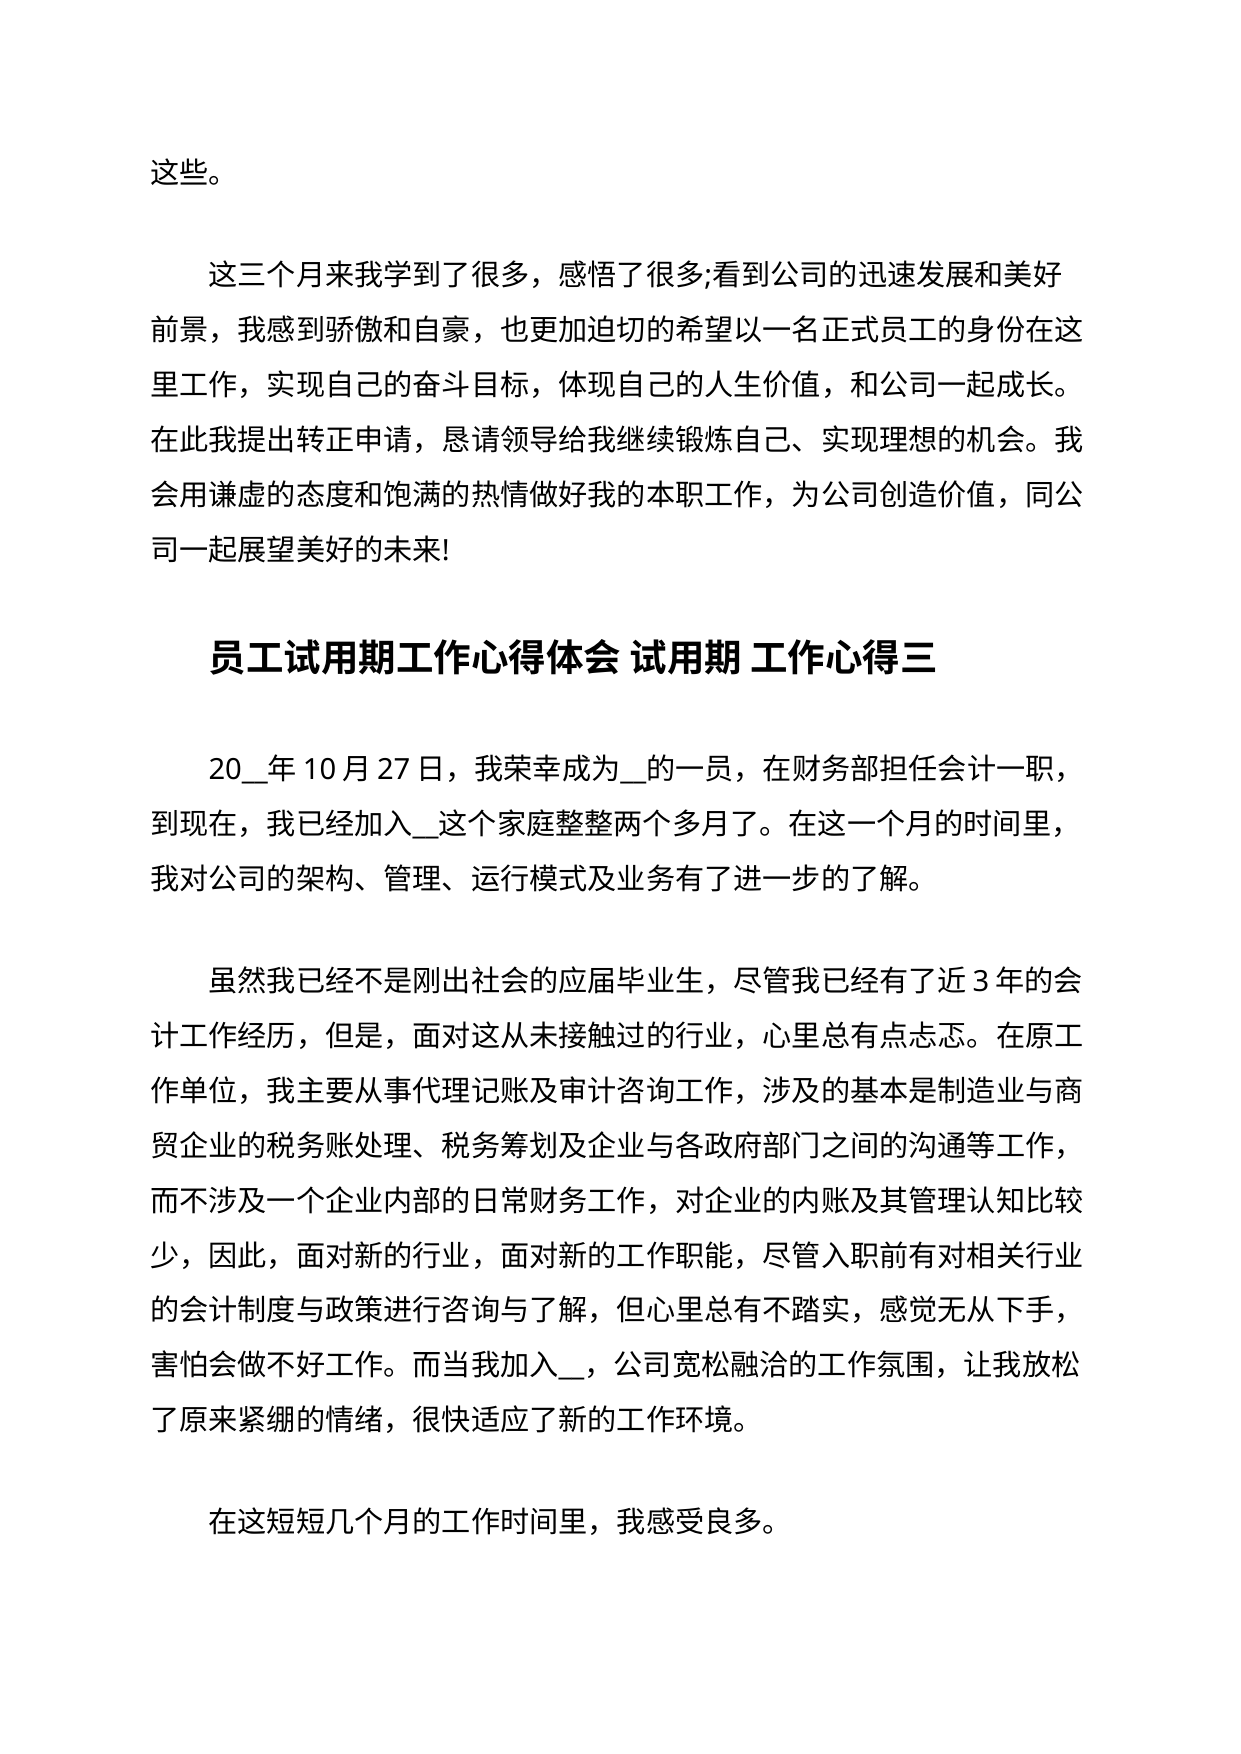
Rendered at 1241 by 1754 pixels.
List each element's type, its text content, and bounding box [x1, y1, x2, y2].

text 虽然我已经不是刚出社会的应届毕业生，尽管我已经有了近3年的会计工作经历，但是，面对这从未接触过的行业，心里总有点忐忑。在原工作单位，我主要从事代理记账及审计咨询工作，涉及的基本是制造业与商贸企业的税务账处理、税务筹划及企业与各政府部门之间的沟通等工作，而不涉及一个企业内部的日常财务工作，对企业的内账及其管理认知比较少，因此，面对新的行业，面对新的工作职能，尽管入职前有对相关行业的会计制度与政策进行咨询与了解，但心里总有不踏实，感觉无从下手，害怕会做不好工作。而当我加入__，公司宽松融洽的工作氛围，让我放松了原来紧绷的情绪，很快适应了新的工作环境。 [150, 957, 1090, 1439]
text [150, 150, 1090, 192]
text 这三个月来我学到了很多，感悟了很多;看到公司的迅速发展和美好前景，我感到骄傲和自豪，也更加迫切的希望以一名正式员工的身份在这里工作，实现自己的奋斗目标，体现自己的人生价值，和公司一起成长。在此我提出转正申请，恳请领导给我继续锻炼自己、实现理想的机会。我会用谦虚的态度和饱满的热情做好我的本职工作，为公司创造价值，同公司一起展望美好的未来! [150, 252, 1090, 569]
text 20__年10月27日，我荣幸成为__的一员，在财务部担任会计一职，到现在，我已经加入__这个家庭整整两个多月了。在这一个月的时间里，我对公司的架构、管理、运行模式及业务有了进一步的了解。 [150, 746, 1090, 898]
text 在这短短几个月的工作时间里，我感受良多。 [150, 1499, 1090, 1541]
text 员工试用期工作心得体会 试用期 工作心得三 [150, 628, 1090, 683]
